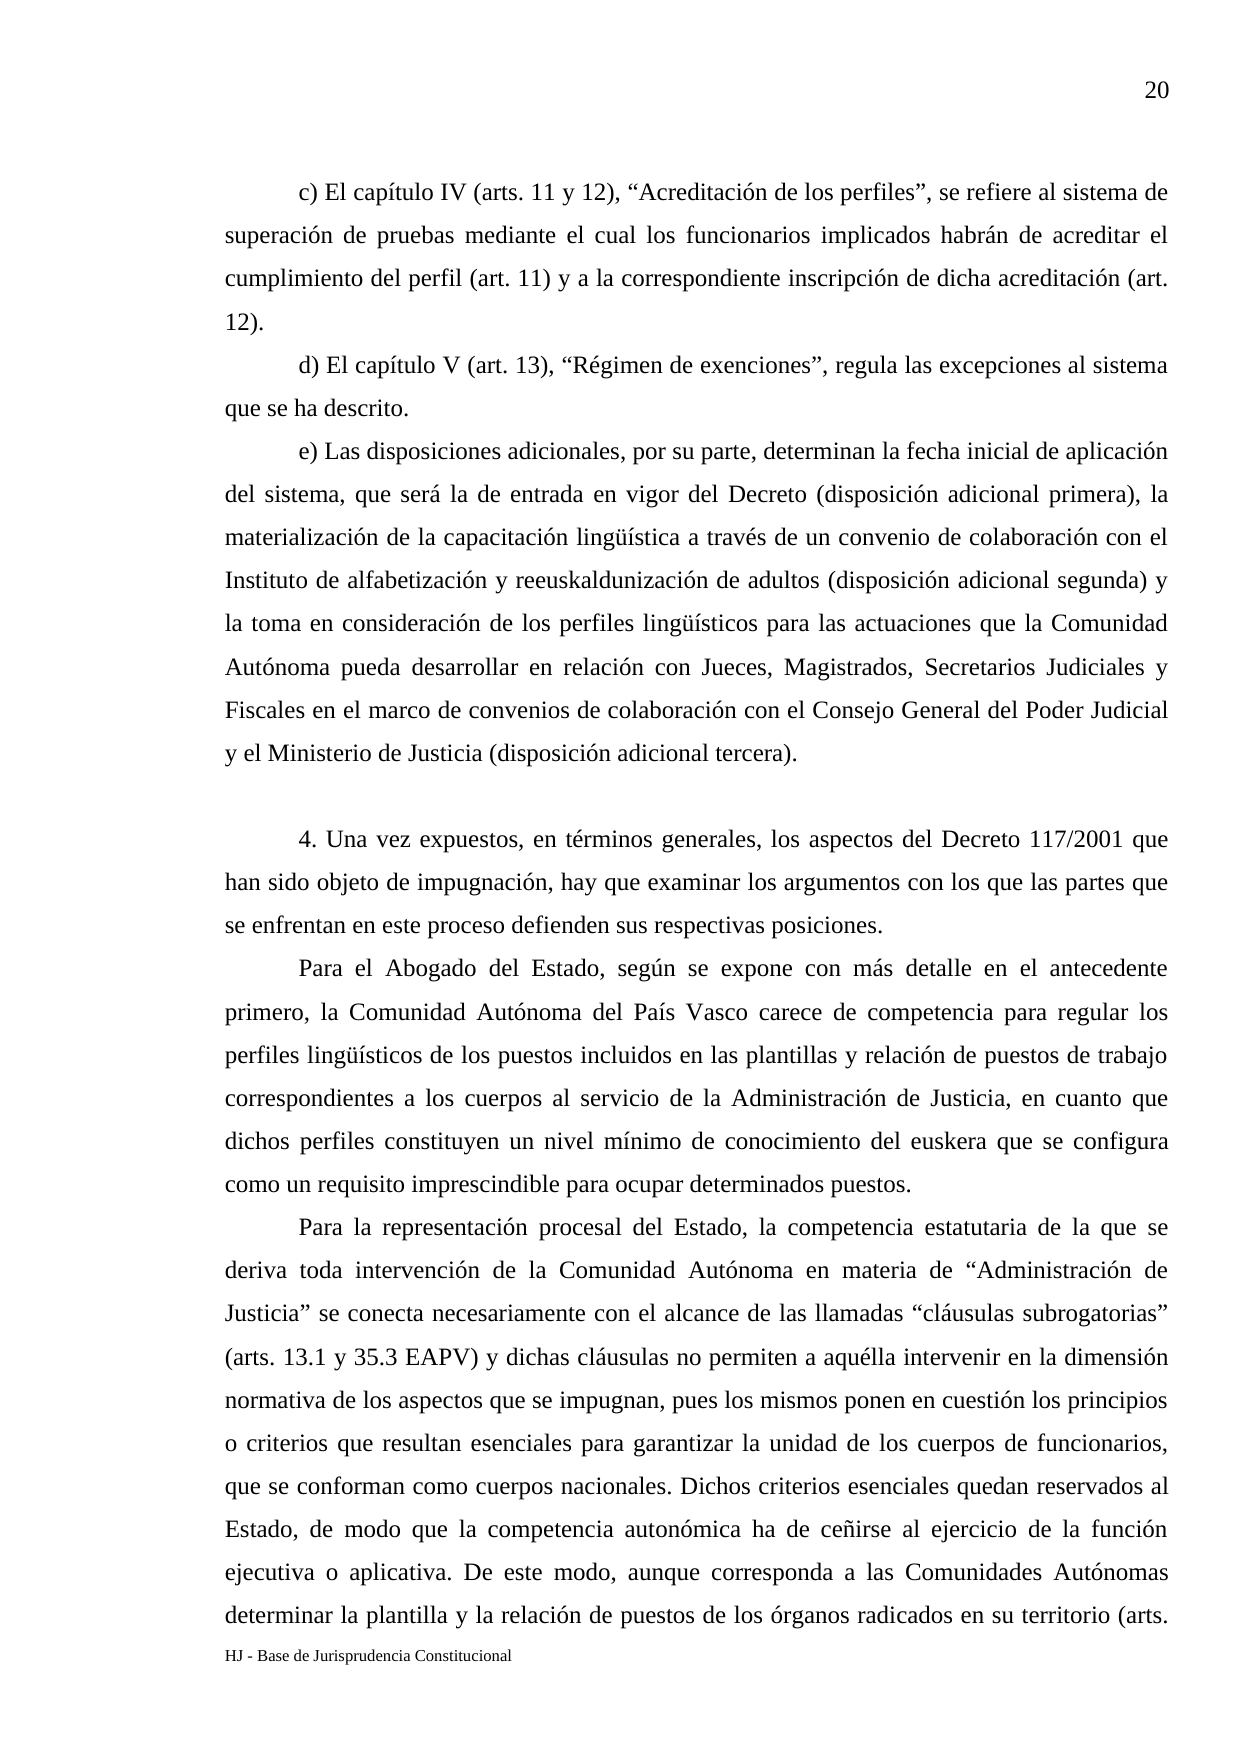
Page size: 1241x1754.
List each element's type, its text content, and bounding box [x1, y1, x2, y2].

text c) El capítulo IV (arts. 11 y 12), “Acreditación de los perfiles”, se refiere al sistema de superación de pruebas mediante el cual los funcionarios implicados habrán de acreditar el cumplimiento del perfil (art. 11) y a la correspondiente inscripción de dicha acreditación (art. 12). [224, 177, 1169, 335]
text Para el Abogado del Estado, según se expone con más detalle en el antecedente primero, la Comunidad Autónoma del País Vasco carece de competencia para regular los perfiles lingüísticos de los puestos incluidos en las plantillas y relación de puestos de trabajo correspondientes a los cuerpos al servicio de la Administración de Justicia, en cuanto que dichos perfiles constituyen un nivel mínimo de conocimiento del euskera que se configura como un requisito imprescindible para ocupar determinados puestos. [224, 953, 1169, 1198]
text 4. Una vez expuestos, en términos generales, los aspectos del Decreto 117/2001 que han sido objeto de impugnación, hay que examinar los argumentos con los que las partes que se enfrentan en este proceso defienden sus respectivas posiciones. [224, 824, 1169, 939]
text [224, 1212, 1169, 1629]
text d) El capítulo V (art. 13), “Régimen de exenciones”, regula las excepciones al sistema que se ha descrito. [224, 350, 1169, 422]
text e) Las disposiciones adicionales, por su parte, determinan la fecha inicial de aplicación del sistema, que será la de entrada en vigor del Decreto (disposición adicional primera), la materialización de la capacitación lingüística a través de un convenio de colaboración con el Instituto de alfabetización y reeuskaldunización de adultos (disposición adicional segunda) y la toma en consideración de los perfiles lingüísticos para las actuaciones que la Comunidad Autónoma pueda desarrollar en relación con Jueces, Magistrados, Secretarios Judiciales y Fiscales en el marco de convenios de colaboración con el Consejo General del Poder Judicial y el Ministerio de Justicia (disposición adicional tercera). [224, 436, 1169, 767]
